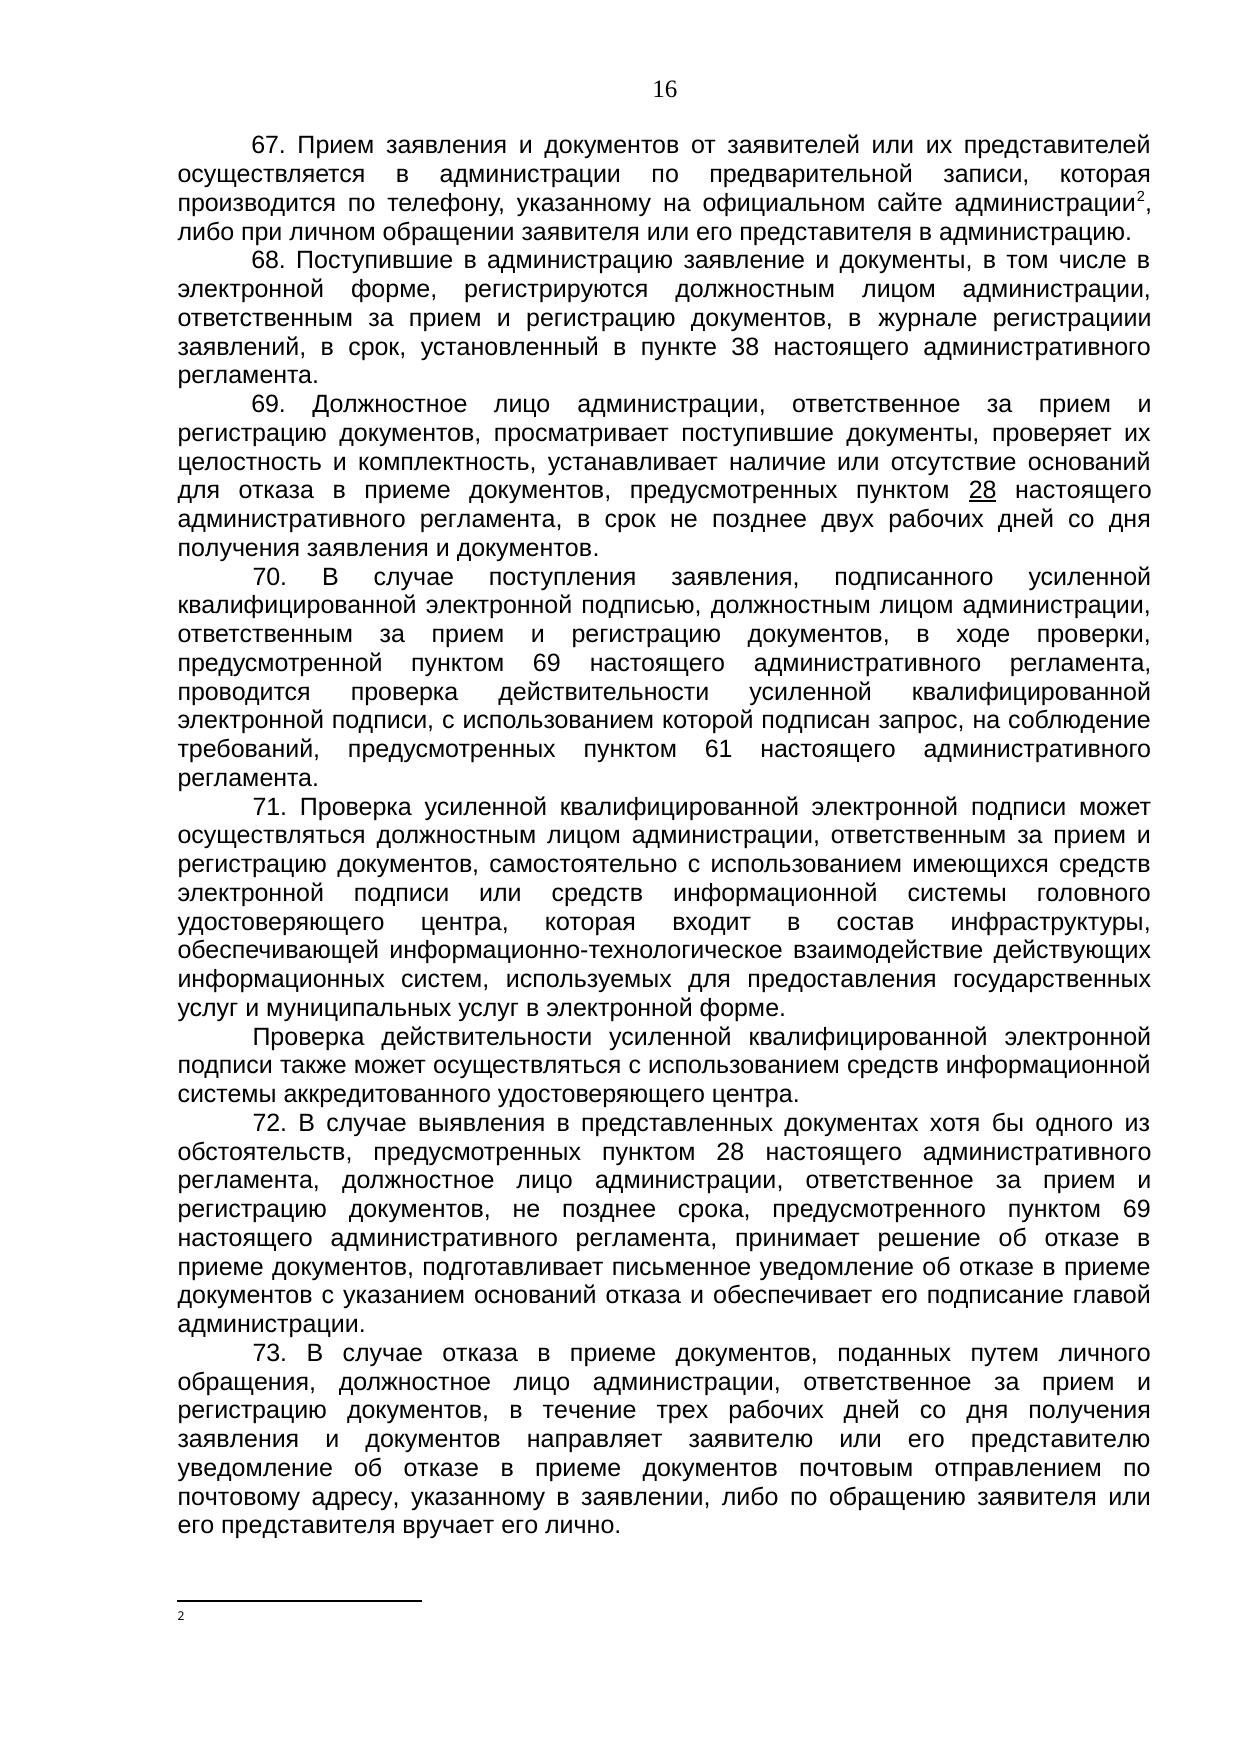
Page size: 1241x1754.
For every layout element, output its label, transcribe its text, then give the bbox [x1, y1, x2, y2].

text Проверка действительности усиленной квалифицированной электронной подписи также может осуществляться с использованием средств информационной системы аккредитованного удостоверяющего центра. [177, 1022, 1152, 1108]
text 67. Прием заявления и документов от заявителей или их представителей осуществляется в администрации по предварительной записи, которая производится по телефону, указанному на официальном сайте администрации, либо при личном обращении заявителя или его представителя в администрацию. [177, 131, 1152, 246]
text 68. Поступившие в администрацию заявление и документы, в том числе в электронной форме, регистрируются должностным лицом администрации, ответственным за прием и регистрацию документов, в журнале регистрациии заявлений, в срок, установленный в пункте 38 настоящего административного регламента. [177, 246, 1152, 389]
text 73. В случае отказа в приеме документов, поданных путем личного обращения, должностное лицо администрации, ответственное за прием и регистрацию документов, в течение трех рабочих дней со дня получения заявления и документов направляет заявителю или его представителю уведомление об отказе в приеме документов почтовым отправлением по почтовому адресу, указанному в заявлении, либо по обращению заявителя или его представителя вручает его лично. [177, 1338, 1152, 1539]
text 71. Проверка усиленной квалифицированной электронной подписи может осуществляться должностным лицом администрации, ответственным за прием и регистрацию документов, самостоятельно с использованием имеющихся средств электронной подписи или средств информационной системы головного удостоверяющего центра, которая входит в состав инфраструктуры, обеспечивающей информационно-технологическое взаимодействие действующих информационных систем, используемых для предоставления государственных услуг и муниципальных услуг в электронной форме. [177, 792, 1152, 1022]
text 69. Должностное лицо администрации, ответственное за прием и регистрацию документов, просматривает поступившие документы, проверяет их целостность и комплектность, устанавливает наличие или отсутствие оснований для отказа в приеме документов, предусмотренных пунктом 28 настоящего административного регламента, в срок не позднее двух рабочих дней со дня получения заявления и документов. [177, 389, 1152, 562]
text 72. В случае выявления в представленных документах хотя бы одного из обстоятельств, предусмотренных пунктом 28 настоящего административного регламента, должностное лицо администрации, ответственное за прием и регистрацию документов, не позднее срока, предусмотренного пунктом 69 настоящего административного регламента, принимает решение об отказе в приеме документов, подготавливает письменное уведомление об отказе в приеме документов с указанием оснований отказа и обеспечивает его подписание главой администрации. [177, 1108, 1152, 1338]
text 70. В случае поступления заявления, подписанного усиленной квалифицированной электронной подписью, должностным лицом администрации, ответственным за прием и регистрацию документов, в ходе проверки, предусмотренной пунктом 69 настоящего административного регламента, проводится проверка действительности усиленной квалифицированной электронной подписи, с использованием которой подписан запрос, на соблюдение требований, предусмотренных пунктом 61 настоящего административного регламента. [177, 562, 1152, 792]
